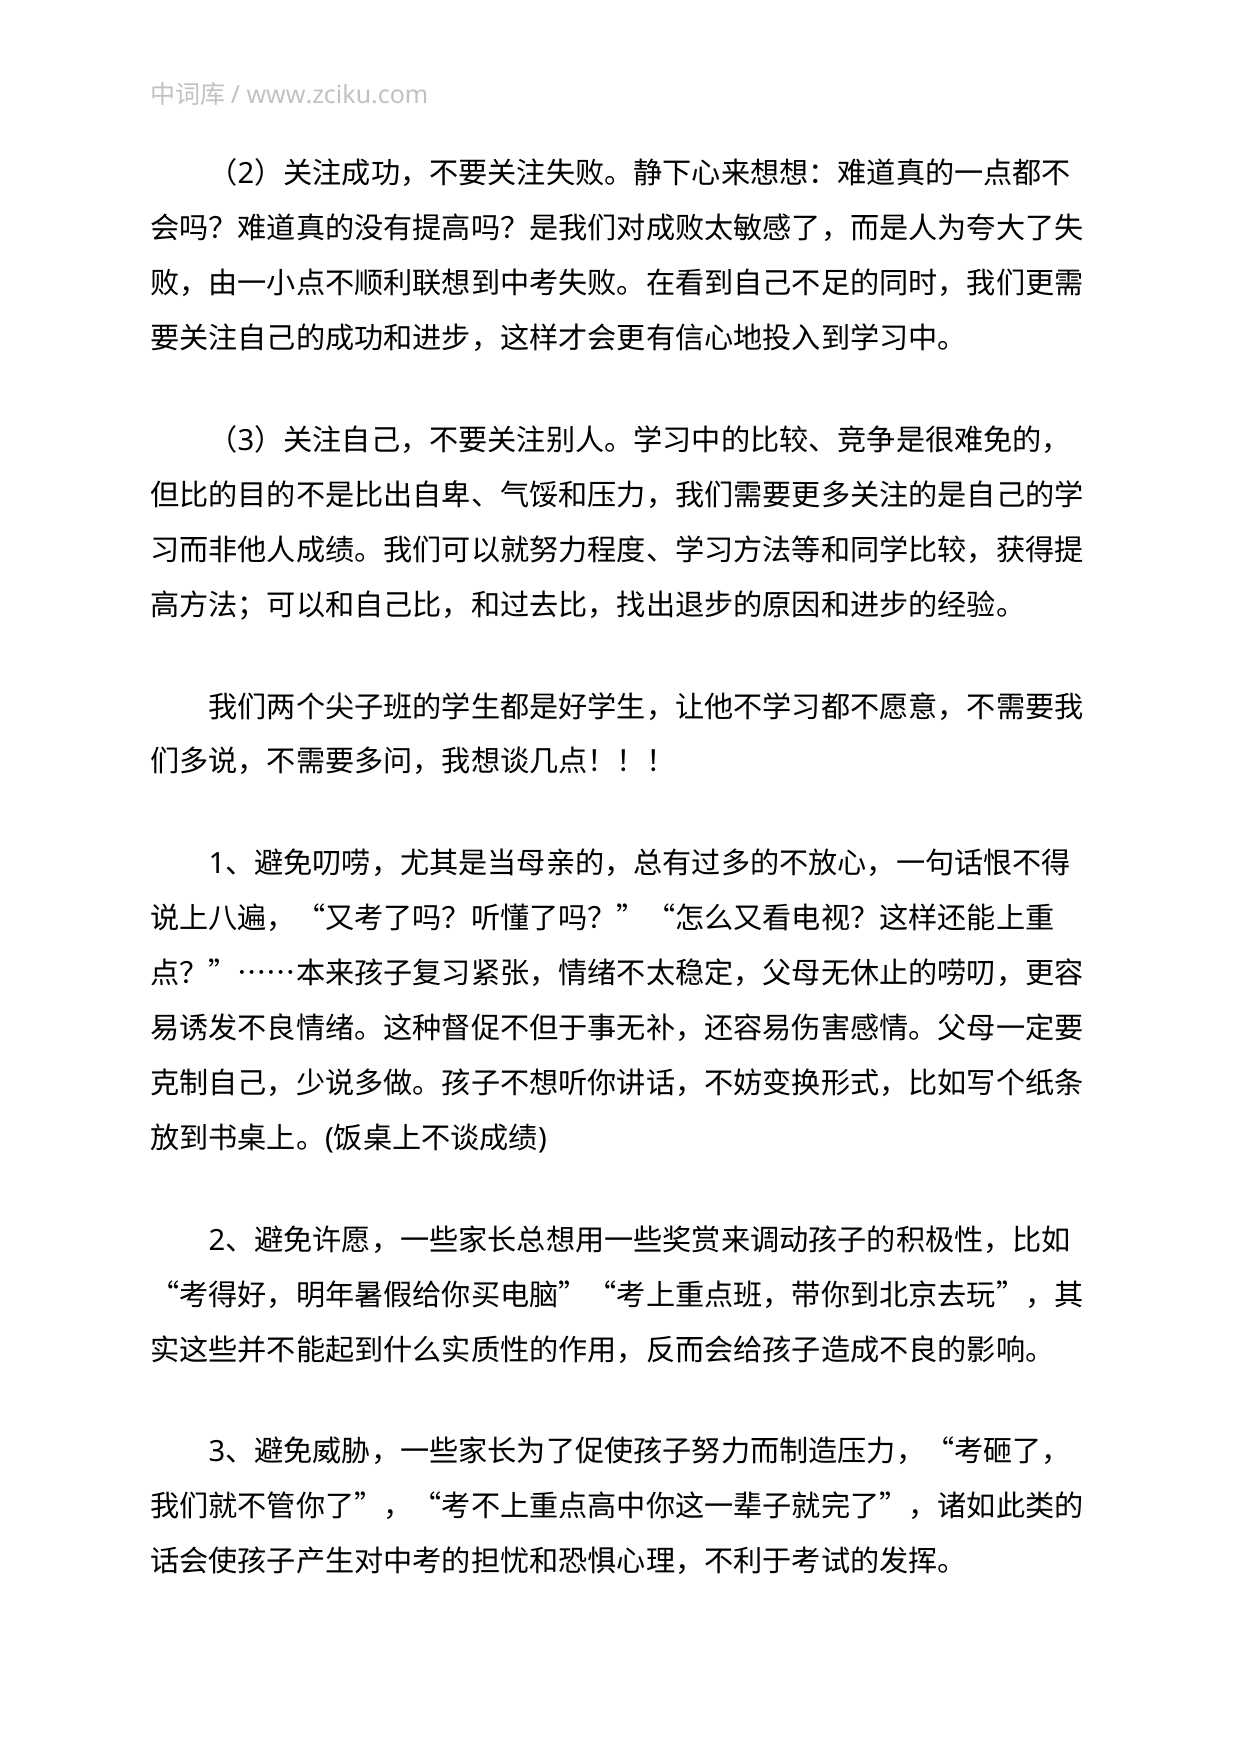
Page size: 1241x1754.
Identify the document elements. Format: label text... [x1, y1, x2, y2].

text 我们两个尖子班的学生都是好学生，让他不学习都不愿意，不需要我们多说，不需要多问，我想谈几点！！！ [150, 683, 1090, 780]
text 1、避免叨唠，尤其是当母亲的，总有过多的不放心，一句话恨不得说上八遍，“又考了吗？听懂了吗？”“怎么又看电视？这样还能上重点？”……本来孩子复习紧张，情绪不太稳定，父母无休止的唠叨，更容易诱发不良情绪。这种督促不但于事无补，还容易伤害感情。父母一定要克制自己，少说多做。孩子不想听你讲话，不妨变换形式，比如写个纸条放到书桌上。(饭桌上不谈成绩) [150, 840, 1090, 1157]
text 2、避免许愿，一些家长总想用一些奖赏来调动孩子的积极性，比如 “考得好，明年暑假给你买电脑”“考上重点班，带你到北京去玩”，其实这些并不能起到什么实质性的作用，反而会给孩子造成不良的影响。 [150, 1216, 1090, 1368]
text （3）关注自己，不要关注别人。学习中的比较、竞争是很难免的，但比的目的不是比出自卑、气馁和压力，我们需要更多关注的是自己的学习而非他人成绩。我们可以就努力程度、学习方法等和同学比较，获得提高方法；可以和自己比，和过去比，找出退步的原因和进步的经验。 [150, 417, 1090, 624]
text （2）关注成功，不要关注失败。静下心来想想：难道真的一点都不会吗？难道真的没有提高吗？是我们对成败太敏感了，而是人为夸大了失败，由一小点不顺利联想到中考失败。在看到自己不足的同时，我们更需要关注自己的成功和进步，这样才会更有信心地投入到学习中。 [150, 150, 1090, 357]
text 3、避免威胁，一些家长为了促使孩子努力而制造压力，“考砸了，我们就不管你了”，“考不上重点高中你这一辈子就完了”，诸如此类的话会使孩子产生对中考的担忧和恐惧心理，不利于考试的发挥。 [150, 1428, 1090, 1580]
